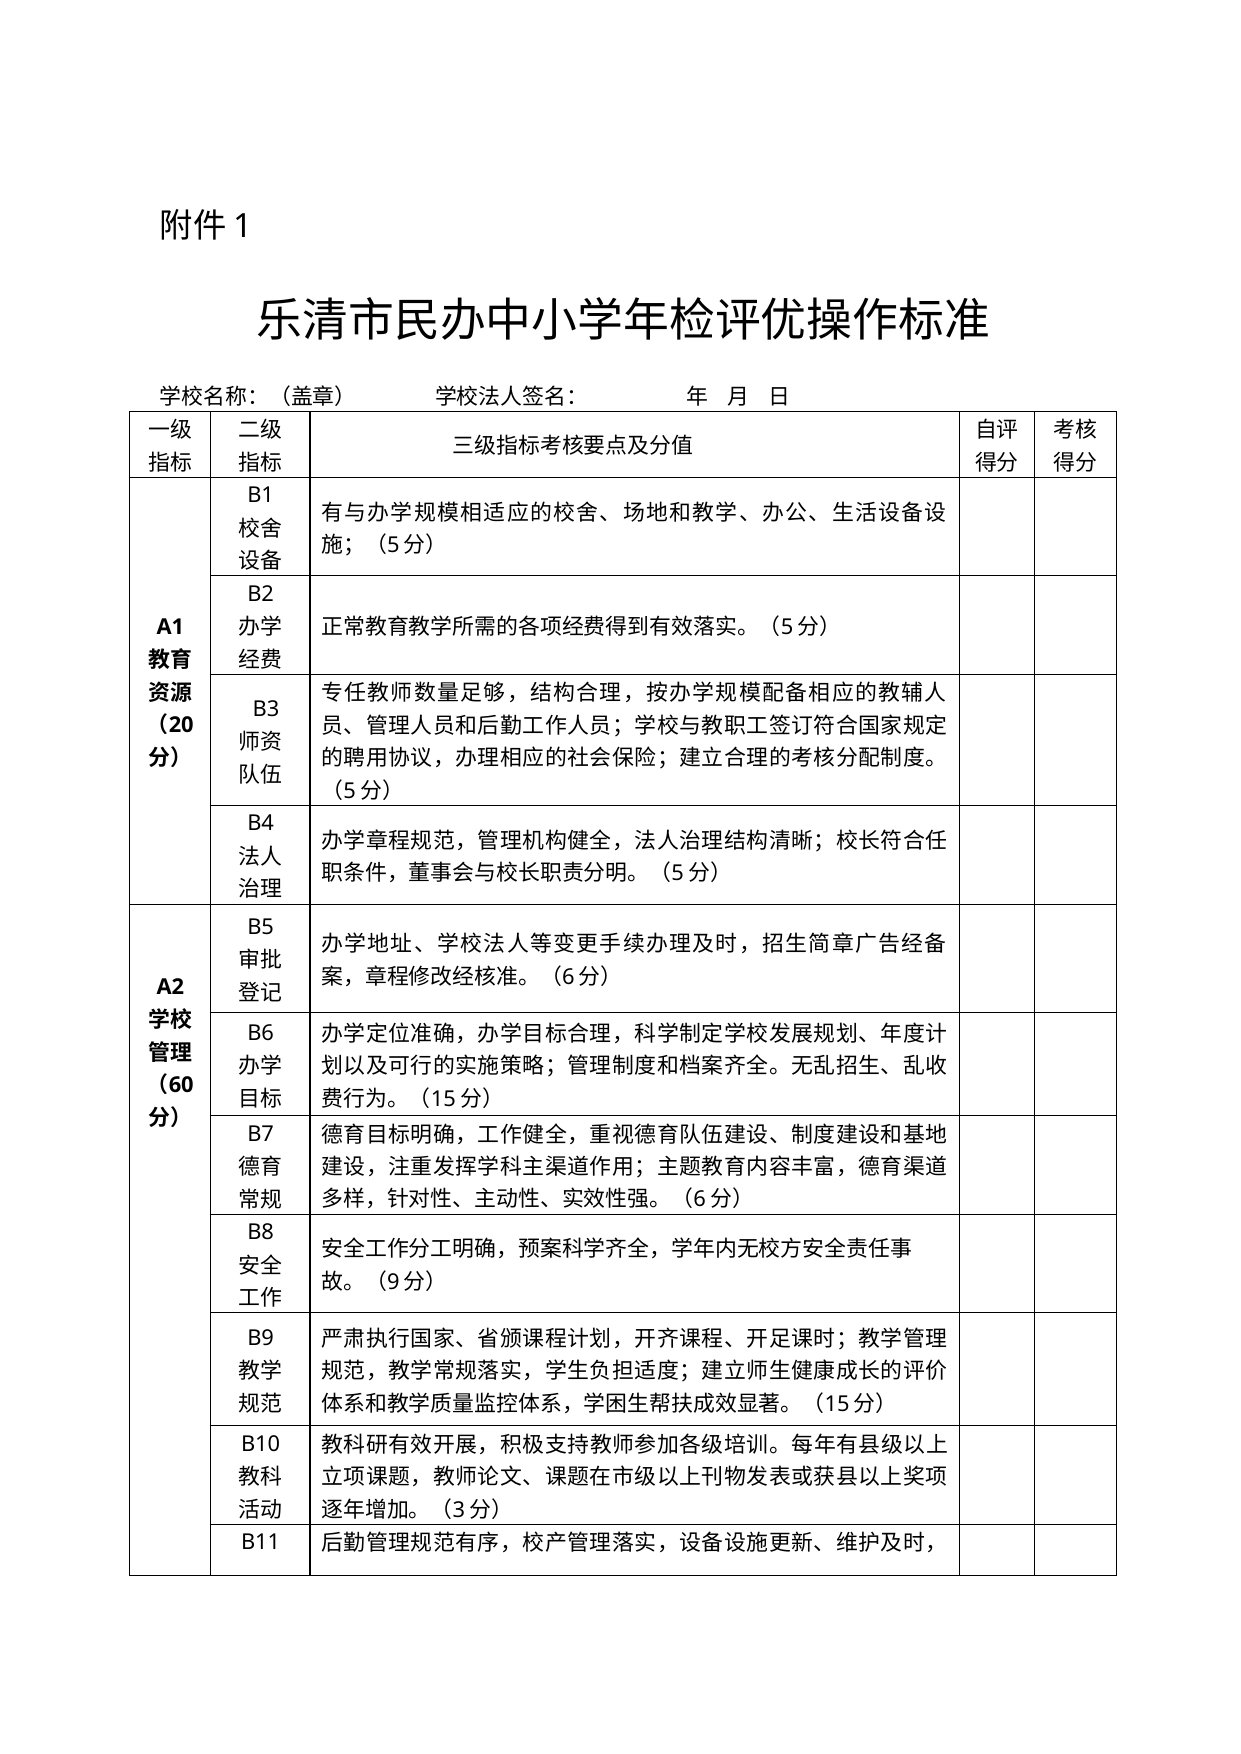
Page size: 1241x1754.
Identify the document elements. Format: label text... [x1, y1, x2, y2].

table_cell [1035, 806, 1116, 903]
table_cell [1035, 576, 1116, 674]
table_cell B8 安全 工作 [211, 1215, 309, 1312]
text 乐清市民办中小学年检评优操作标准 [159, 268, 1087, 366]
table_header 一级 指标 [130, 412, 210, 477]
text 附件1 [159, 191, 1087, 256]
table_cell B2 办学 经费 [211, 576, 309, 674]
table_cell [1035, 1013, 1116, 1115]
table_cell [960, 1013, 1034, 1115]
table_header 考核得分 [1035, 412, 1116, 477]
table_header 三级指标考核要点及分值 [311, 412, 959, 477]
table_cell [960, 1426, 1034, 1524]
table_cell [1035, 1116, 1116, 1214]
table_cell 安全工作分工明确，预案科学齐全，学年内无校方安全责任事故。（9分） [311, 1215, 959, 1312]
table_cell 专任教师数量足够，结构合理，按办学规模配备相应的教辅人员、管理人员和后勤工作人员；学校与教职工签订符合国家规定的聘用协议，办理相应的社会保险；建立合理的考核分配制度。（5分） [311, 675, 959, 805]
table_cell [1035, 1215, 1116, 1312]
table_cell 正常教育教学所需的各项经费得到有效落实。（5分） [311, 576, 959, 674]
table_cell [1035, 1426, 1116, 1524]
table_cell 有与办学规模相适应的校舍、场地和教学、办公、生活设备设施；（5分） [311, 478, 959, 575]
table_cell 办学章程规范，管理机构健全，法人治理结构清晰；校长符合任职条件，董事会与校长职责分明。（5分） [311, 806, 959, 903]
table_cell [960, 806, 1034, 903]
table_cell [960, 478, 1034, 575]
table_cell [960, 905, 1034, 1012]
table_cell 办学定位准确，办学目标合理，科学制定学校发展规划、年度计划以及可行的实施策略；管理制度和档案齐全。无乱招生、乱收费行为。（15分） [311, 1013, 959, 1115]
table_cell [1035, 1313, 1116, 1425]
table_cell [311, 1525, 959, 1575]
table_cell B1 校舍 设备 [211, 478, 309, 575]
table_cell 办学地址、学校法人等变更手续办理及时，招生简章广告经备案，章程修改经核准。（6分） [311, 905, 959, 1012]
table_cell [960, 675, 1034, 805]
table_header 二级 指标 [211, 412, 309, 477]
table_cell B3 师资 队伍 [211, 675, 309, 805]
table_cell [960, 1215, 1034, 1312]
table_cell [960, 1116, 1034, 1214]
table_cell [960, 576, 1034, 674]
table_cell A2 学校管理（60分） [130, 905, 210, 1575]
text 学校名称：（盖章） 学校法人签名： 年 月 日 [159, 378, 1087, 411]
table_cell [1035, 478, 1116, 575]
table_cell 严肃执行国家、省颁课程计划，开齐课程、开足课时；教学管理规范，教学常规落实，学生负担适度；建立师生健康成长的评价体系和教学质量监控体系，学困生帮扶成效显著。（15分） [311, 1313, 959, 1425]
table_cell [1035, 675, 1116, 805]
table_cell B9 教学 规范 [211, 1313, 309, 1425]
table_header 自评得分 [960, 412, 1034, 477]
table_cell [960, 1525, 1034, 1575]
table_cell [1035, 1525, 1116, 1575]
table_cell B10 教科 活动 [211, 1426, 309, 1524]
table_cell B5 审批 登记 [211, 905, 309, 1012]
table_cell B6 办学 目标 [211, 1013, 309, 1115]
table_cell 教科研有效开展，积极支持教师参加各级培训。每年有县级以上立项课题，教师论文、课题在市级以上刊物发表或获县以上奖项逐年增加。（3分） [311, 1426, 959, 1524]
table_cell [1035, 905, 1116, 1012]
table_cell A1 教育 资源 （20分） [130, 478, 210, 903]
table_cell 德育目标明确，工作健全，重视德育队伍建设、制度建设和基地建设，注重发挥学科主渠道作用；主题教育内容丰富，德育渠道多样，针对性、主动性、实效性强。（6分） [311, 1116, 959, 1214]
table_cell B7 德育 常规 [211, 1116, 309, 1214]
table_cell B4 法人 治理 [211, 806, 309, 903]
table_cell [960, 1313, 1034, 1425]
table_cell B11 后勤 保障 [211, 1525, 309, 1575]
